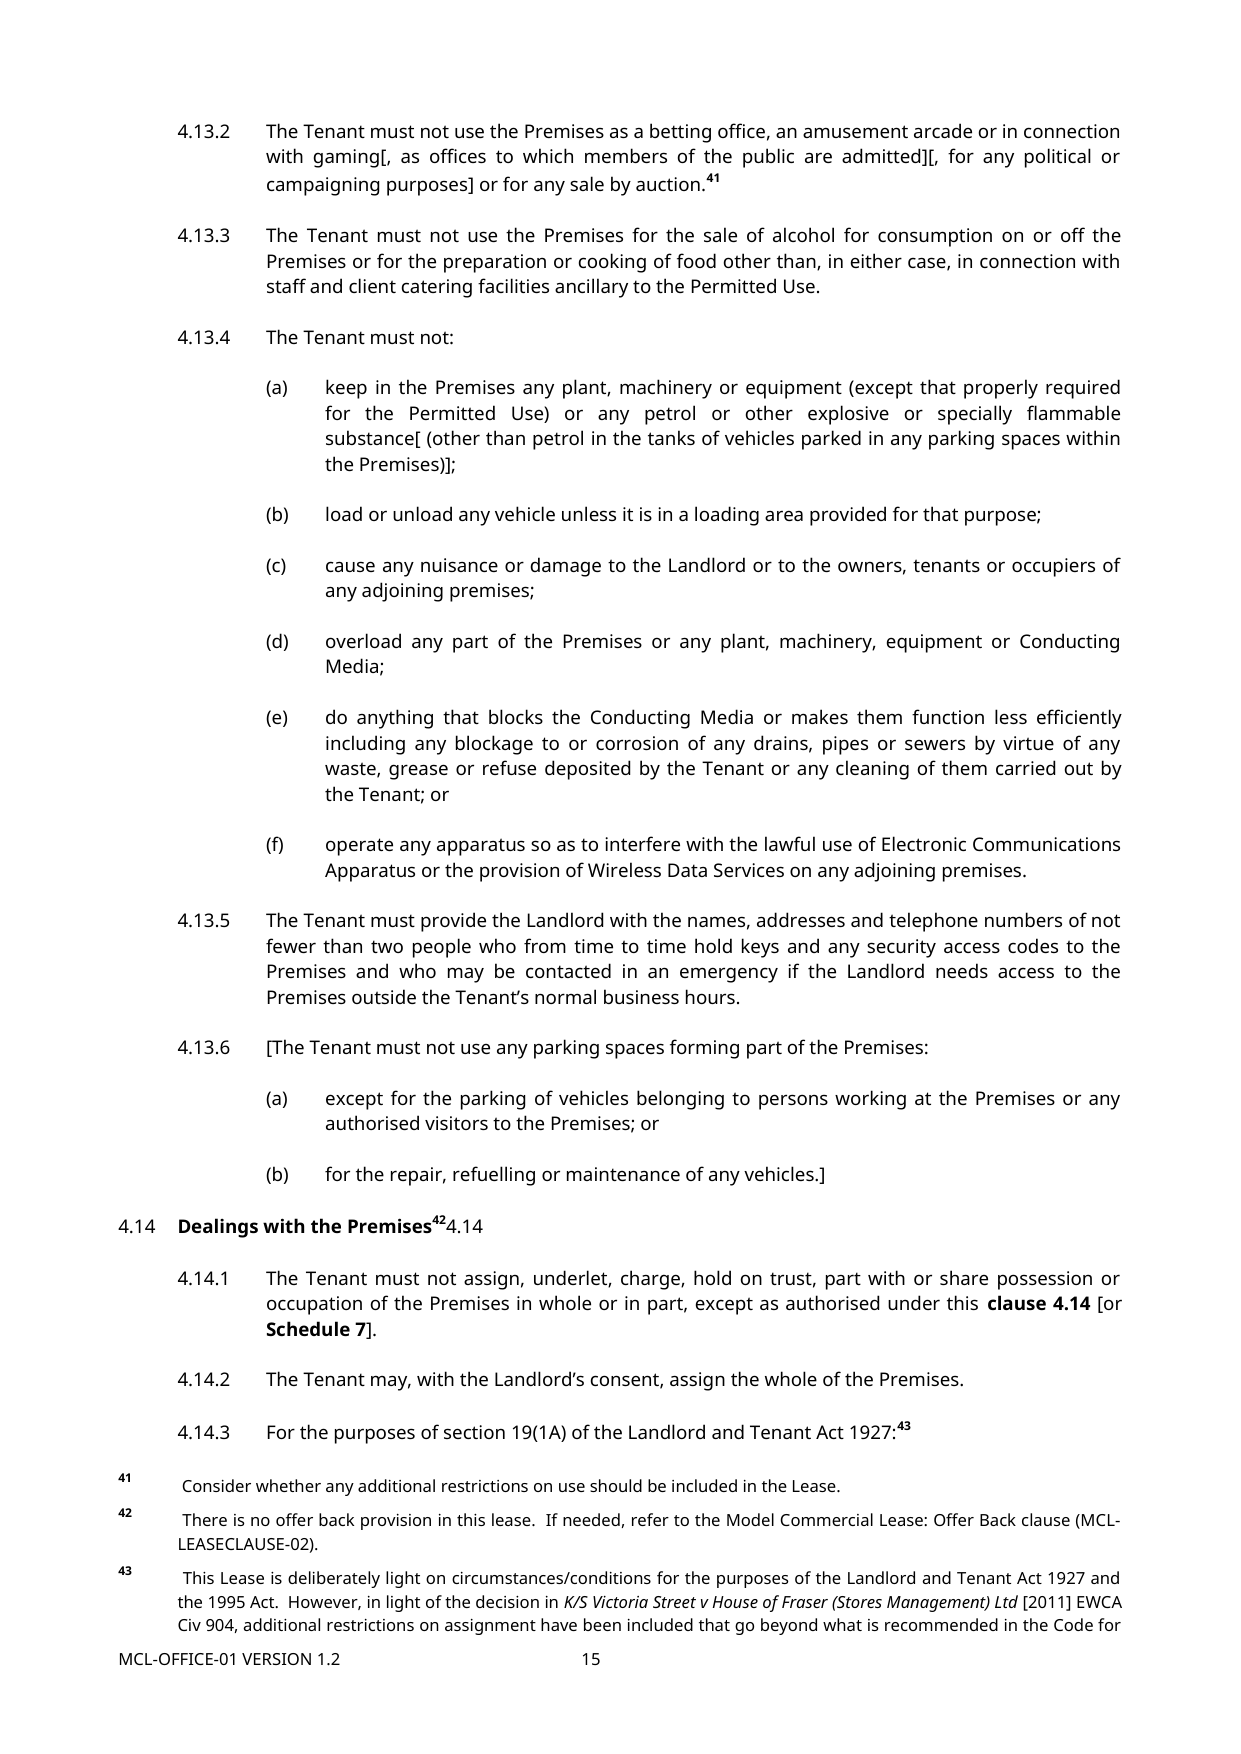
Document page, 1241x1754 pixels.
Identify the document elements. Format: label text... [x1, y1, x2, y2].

text do anything that blocks the Conducting Media or makes them function less efficiently including any blockage to or corrosion of any drains, pipes or sewers by virtue of any waste, grease or refuse deposited by the Tenant or any cleaning of them carried out by the Tenant; or [266, 704, 1122, 806]
text except for the parking of vehicles belonging to persons working at the Premises or any authorised visitors to the Premises; or [266, 1085, 1122, 1136]
text The Tenant may, with the Landlord’s consent, assign the whole of the Premises. [177, 1367, 1122, 1392]
text The Tenant must provide the Landlord with the names, addresses and telephone numbers of not fewer than two people who from time to time hold keys and any security access codes to the Premises and who may be contacted in an emergency if the Landlord needs access to the Premises outside the Tenant’s normal business hours. [177, 907, 1122, 1009]
text For the purposes of section 19(1A) of the Landlord and Tenant Act 1927: [177, 1417, 1122, 1446]
text load or unload any vehicle unless it is in a loading area provided for that purpose; [266, 502, 1122, 527]
text [The Tenant must not use any parking spaces forming part of the Premises: [177, 1034, 1122, 1060]
text keep in the Premises any plant, machinery or equipment (except that properly required for the Permitted Use) or any petrol or other explosive or specially flammable substance[ (other than petrol in the tanks of vehicles parked in any parking spaces within the Premises)]; [266, 375, 1122, 477]
text The Tenant must not use the Premises as a betting office, an amusement arcade or in connection with gaming[, as offices to which members of the public are admitted][, for any political or campaigning purposes] or for any sale by auction. [177, 118, 1122, 198]
text overload any part of the Premises or any plant, machinery, equipment or Conducting Media; [266, 628, 1122, 679]
text for the repair, refuelling or maintenance of any vehicles.] [266, 1161, 1122, 1187]
text The Tenant must not: [177, 324, 1122, 350]
text operate any apparatus so as to interfere with the lawful use of Electronic Communications Apparatus or the provision of Wireless Data Services on any adjoining premises. [266, 831, 1122, 882]
text cause any nuisance or damage to the Landlord or to the owners, tenants or occupiers of any adjoining premises; [266, 552, 1122, 603]
text The Tenant must not assign, underlet, charge, hold on trust, part with or share possession or occupation of the Premises in whole or in part, except as authorised under this clause 4.14 [or Schedule 7]. [177, 1265, 1122, 1342]
text The Tenant must not use the Premises for the sale of alcohol for consumption on or off the Premises or for the preparation or cooking of food other than, in either case, in connection with staff and client catering facilities ancillary to the Permitted Use. [177, 223, 1122, 299]
